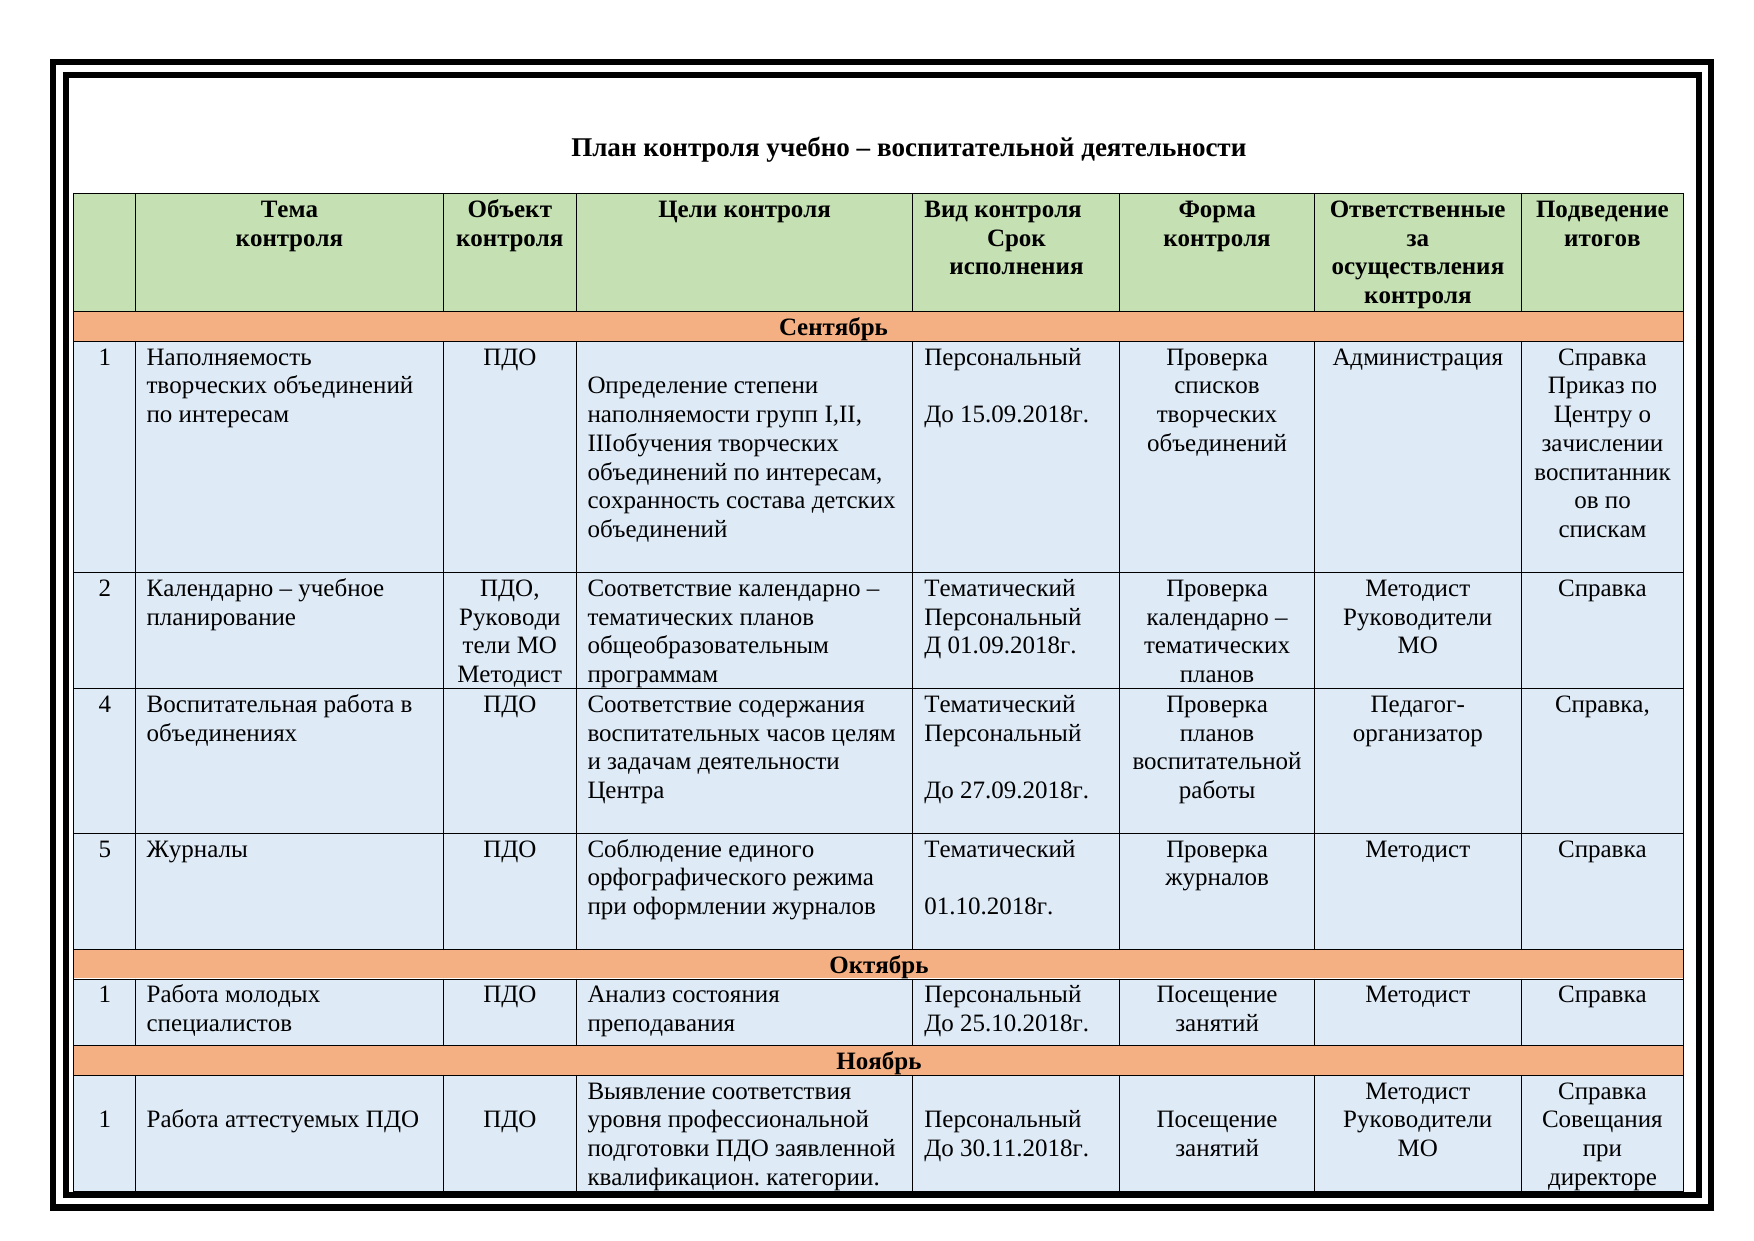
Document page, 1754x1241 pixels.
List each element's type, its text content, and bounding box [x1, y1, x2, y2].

table_cell Октябрь [74, 950, 1683, 978]
table_header Вид контроля Срок исполнения [913, 194, 1119, 311]
table_cell Методист Руководители МО [1315, 1076, 1521, 1191]
table_cell Проверка календарно –тематических планов [1120, 573, 1314, 688]
table_cell Тематический Персональный Д 01.09.2018г. [913, 573, 1119, 688]
table_cell ПДО [444, 834, 576, 949]
text План контроля учебно – воспитательной деятельности [103, 131, 1696, 162]
table_cell ПДО [444, 689, 576, 833]
table_cell Справка [1522, 834, 1683, 949]
table_cell Проверка журналов [1120, 834, 1314, 949]
table_cell Персональный До 25.10.2018г. [913, 980, 1119, 1045]
table_cell Соблюдение единого орфографического режима при оформлении журналов [577, 834, 912, 949]
table_cell 5 [74, 834, 135, 949]
table_cell Сентябрь [74, 312, 1683, 341]
table_cell Работа молодых специалистов [136, 980, 443, 1045]
table_cell Справка Совещания при директоре [1522, 1076, 1683, 1191]
table_header Подведение итогов [1522, 194, 1683, 311]
table_cell Календарно – учебное планирование [136, 573, 443, 688]
table_cell 1 [74, 1076, 135, 1191]
table_cell ПДО [444, 980, 576, 1045]
table_cell Тематический Персональный До 27.09.2018г. [913, 689, 1119, 833]
table_cell Педагог-организатор [1315, 689, 1521, 833]
table_cell ПДО, Руководители МО Методист [444, 573, 576, 688]
table_cell Методист [1315, 980, 1521, 1045]
table_header Объект контроля [444, 194, 576, 311]
table_cell Персональный До 15.09.2018г. [913, 342, 1119, 572]
table_cell Справка Приказ по Центру о зачислении воспитанников по спискам [1522, 342, 1683, 572]
table_cell Воспитательная работа в объединениях [136, 689, 443, 833]
table_cell Администрация [1315, 342, 1521, 572]
table_header Форма контроля [1120, 194, 1314, 311]
table_cell 1 [74, 980, 135, 1045]
table_cell ПДО [444, 342, 576, 572]
table_cell 2 [74, 573, 135, 688]
table_cell Методист [1315, 834, 1521, 949]
table_cell Соответствие календарно –тематических планов общеобразовательным программам [577, 573, 912, 688]
table_cell Проверка списков творческих объединений [1120, 342, 1314, 572]
table_cell Тематический 01.10.2018г. [913, 834, 1119, 949]
table_cell ПДО [444, 1076, 576, 1191]
table_cell Методист Руководители МО [1315, 573, 1521, 688]
table_header Тема контроля [136, 194, 443, 311]
table_cell Определение степени наполняемости групп I,II, IIIобучения творческих объединений по интересам, сохранность состава детских объединений [577, 342, 912, 572]
table_cell Журналы [136, 834, 443, 949]
table_cell Анализ состояния преподавания [577, 980, 912, 1045]
table_header [74, 194, 135, 311]
table_cell Посещение занятий [1120, 1076, 1314, 1191]
table_cell Справка [1522, 573, 1683, 688]
table_cell Соответствие содержания воспитательных часов целям и задачам деятельности Центра [577, 689, 912, 833]
table_cell Посещение занятий [1120, 980, 1314, 1045]
table_header Цели контроля [577, 194, 912, 311]
table_cell Выявление соответствия уровня профессиональной подготовки ПДО заявленной квалификацион. категории. [577, 1076, 912, 1191]
table_cell Справка, [1522, 689, 1683, 833]
table_cell Ноябрь [74, 1046, 1683, 1075]
table_cell 4 [74, 689, 135, 833]
table_cell Работа аттестуемых ПДО [136, 1076, 443, 1191]
table_cell Справка [1522, 980, 1683, 1045]
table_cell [913, 1076, 1119, 1191]
table_cell 1 [74, 342, 135, 572]
table_cell Проверка планов воспитательной работы [1120, 689, 1314, 833]
table_cell Наполняемость творческих объединений по интересам [136, 342, 443, 572]
table_header Ответственные за осуществления контроля [1315, 194, 1521, 311]
